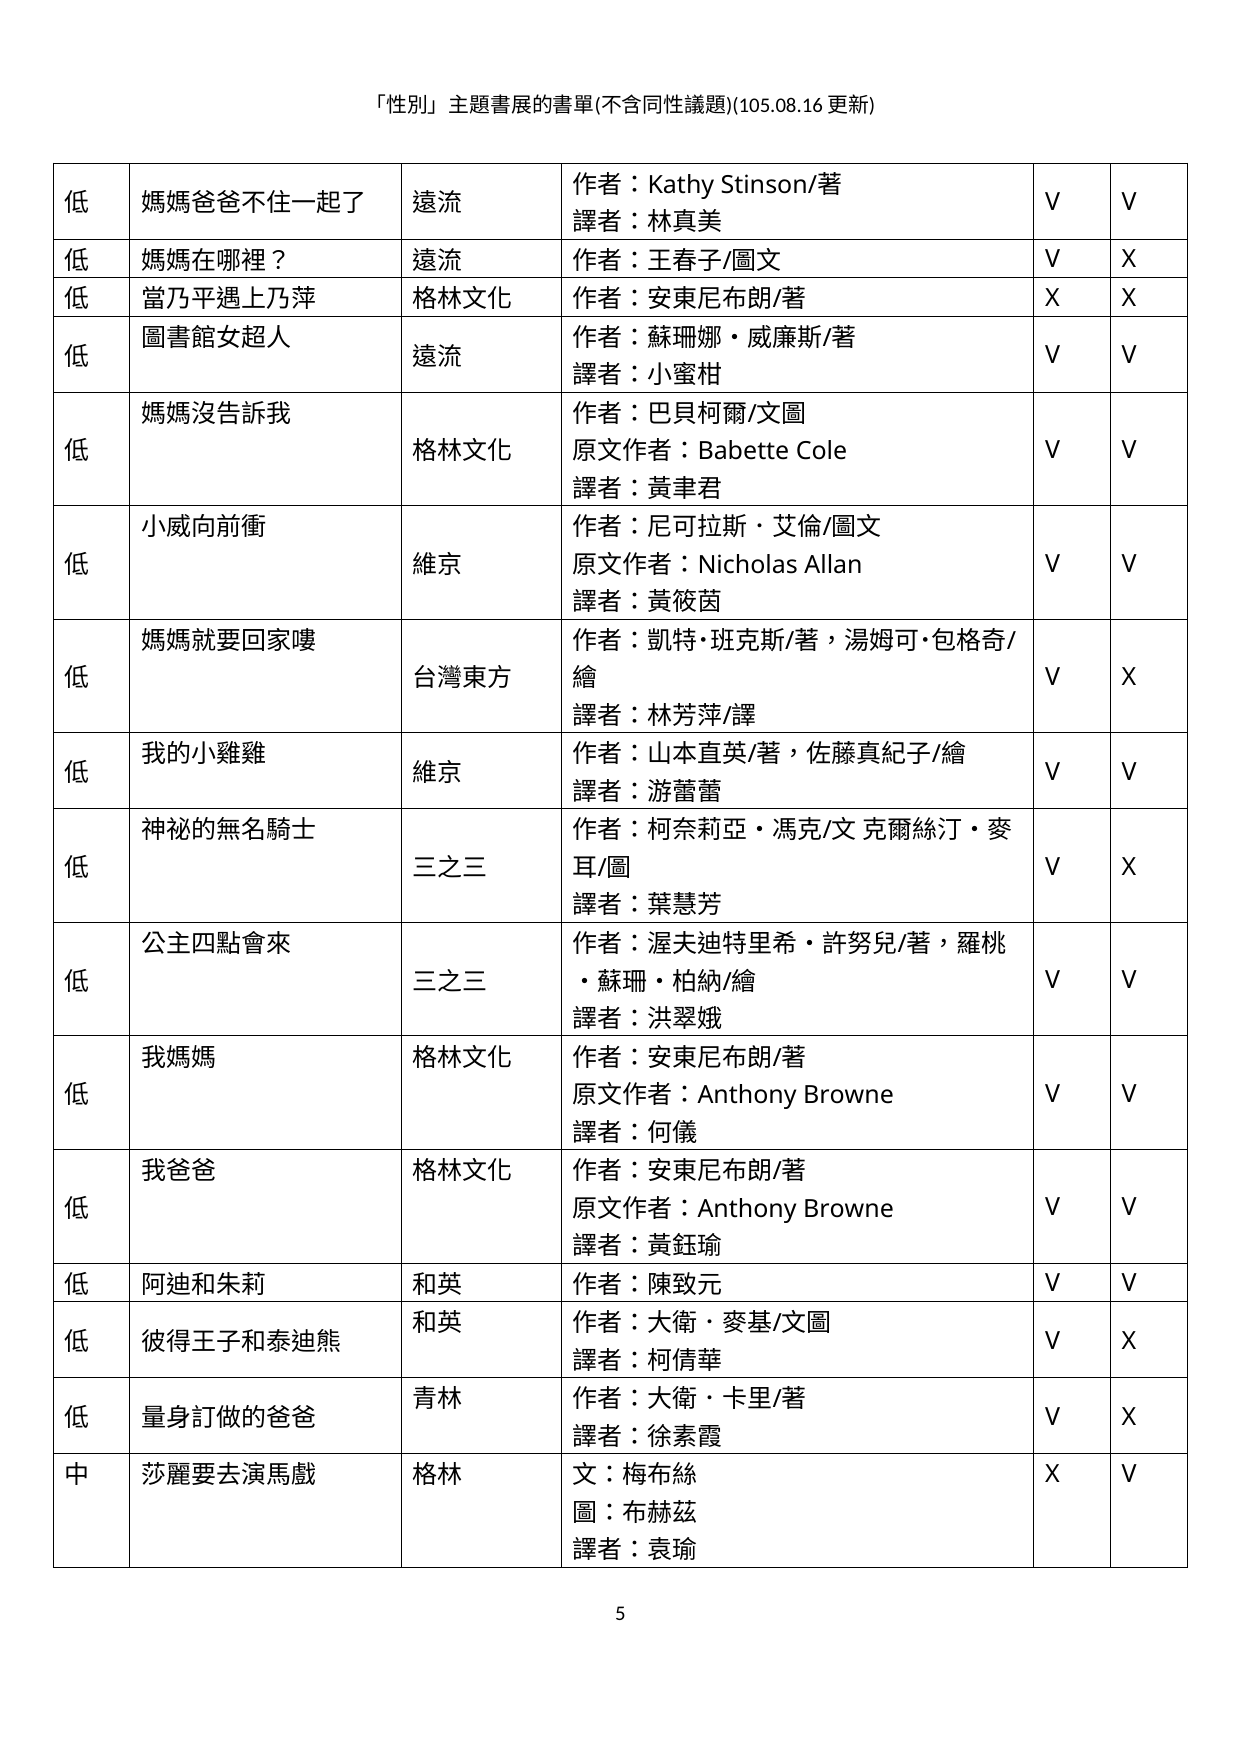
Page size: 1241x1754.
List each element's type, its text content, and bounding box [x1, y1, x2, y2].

table_cell 彼得王子和泰迪熊 [130, 1302, 401, 1377]
table_cell V [1111, 923, 1187, 1035]
table_cell 作者：柯奈莉亞‧馮克/文 克爾絲汀‧麥耳/圖 譯者：葉慧芳 [562, 809, 1033, 922]
table_cell V [1034, 317, 1110, 392]
table_cell 阿迪和朱莉 [130, 1264, 401, 1301]
table_cell 作者：安東尼布朗/著 [562, 278, 1033, 316]
table_cell 作者：渥夫迪特里希‧許努兒/著，羅桃‧蘇珊‧柏納/繪 譯者：洪翠娥 [562, 923, 1033, 1035]
table_cell 作者：蘇珊娜‧威廉斯/著 譯者：小蜜柑 [562, 317, 1033, 392]
table_cell V [1111, 733, 1187, 808]
table_cell V [1034, 1150, 1110, 1262]
table_cell V [1111, 1036, 1187, 1149]
table_cell 遠流 [402, 240, 561, 277]
table_cell X [1111, 809, 1187, 922]
table_cell V [1034, 620, 1110, 732]
table_cell 媽媽爸爸不住一起了 [130, 164, 401, 238]
table_cell 量身訂做的爸爸 [130, 1378, 401, 1453]
table_cell 遠流 [402, 164, 561, 238]
table_cell 作者：Kathy Stinson/著 譯者：林真美 [562, 164, 1033, 238]
table_cell 作者：山本直英/著，佐藤真紀子/繪 譯者：游蕾蕾 [562, 733, 1033, 808]
table_cell V [1034, 506, 1110, 619]
table_cell 和英 [402, 1264, 561, 1301]
table_cell 文：梅布絲 圖：布赫茲 譯者：袁瑜 [562, 1454, 1033, 1567]
table_cell X [1111, 1302, 1187, 1377]
table_cell V [1034, 733, 1110, 808]
table_cell 我媽媽 [130, 1036, 401, 1149]
table_cell 我爸爸 [130, 1150, 401, 1262]
table_cell V [1034, 240, 1110, 277]
table_cell 作者：大衛．麥基/文圖 譯者：柯倩華 [562, 1302, 1033, 1377]
table_cell V [1034, 164, 1110, 238]
table_cell 低 [54, 1264, 129, 1301]
table_cell V [1034, 923, 1110, 1035]
table_cell 作者：陳致元 [562, 1264, 1033, 1301]
table_cell 三之三 [402, 809, 561, 922]
table_cell 低 [54, 506, 129, 619]
table_cell V [1034, 1302, 1110, 1377]
table_cell 作者：王春子/圖文 [562, 240, 1033, 277]
table_cell 中 [54, 1454, 129, 1567]
table_cell 和英 [402, 1302, 561, 1377]
table_cell 作者：安東尼布朗/著 原文作者：Anthony Browne 譯者：黃鈺瑜 [562, 1150, 1033, 1262]
table_cell 我的小雞雞 [130, 733, 401, 808]
table_cell V [1111, 393, 1187, 505]
table_cell 當乃平遇上乃萍 [130, 278, 401, 316]
table_cell 圖書館女超人 [130, 317, 401, 392]
table_cell 低 [54, 317, 129, 392]
table_cell V [1111, 1150, 1187, 1262]
table_cell V [1111, 317, 1187, 392]
table_cell X [1034, 278, 1110, 316]
table_cell 莎麗要去演馬戲 [130, 1454, 401, 1567]
table_cell V [1111, 1264, 1187, 1301]
table_cell V [1034, 393, 1110, 505]
table_cell 維京 [402, 506, 561, 619]
table_cell V [1034, 1264, 1110, 1301]
table_cell V [1034, 809, 1110, 922]
table_cell 維京 [402, 733, 561, 808]
table_cell 媽媽就要回家嘍 [130, 620, 401, 732]
table_cell V [1111, 1454, 1187, 1567]
table_cell V [1111, 164, 1187, 238]
table_cell 格林文化 [402, 1036, 561, 1149]
table_cell 低 [54, 240, 129, 277]
table_cell 神祕的無名騎士 [130, 809, 401, 922]
table_cell 低 [54, 923, 129, 1035]
table_cell 低 [54, 1378, 129, 1453]
table_cell 低 [54, 164, 129, 238]
table_cell X [1111, 1378, 1187, 1453]
table_cell V [1034, 1036, 1110, 1149]
table_cell 媽媽沒告訴我 [130, 393, 401, 505]
table_cell 作者：大衛．卡里/著 譯者：徐素霞 [562, 1378, 1033, 1453]
table_cell 低 [54, 1150, 129, 1262]
table_cell 格林文化 [402, 393, 561, 505]
table_cell V [1111, 506, 1187, 619]
table_cell 低 [54, 1036, 129, 1149]
table_cell X [1034, 1454, 1110, 1567]
table_cell 公主四點會來 [130, 923, 401, 1035]
table_cell 低 [54, 733, 129, 808]
table_cell 格林 [402, 1454, 561, 1567]
table_cell 作者：安東尼布朗/著 原文作者：Anthony Browne 譯者：何儀 [562, 1036, 1033, 1149]
table_cell X [1111, 620, 1187, 732]
table_cell 青林 [402, 1378, 561, 1453]
table_cell V [1034, 1378, 1110, 1453]
table_cell 低 [54, 393, 129, 505]
table_cell 媽媽在哪裡？ [130, 240, 401, 277]
table_cell 三之三 [402, 923, 561, 1035]
table_cell X [1111, 278, 1187, 316]
table_cell 遠流 [402, 317, 561, 392]
table_cell 台灣東方 [402, 620, 561, 732]
table_cell 格林文化 [402, 278, 561, 316]
table_cell 作者：凱特˙班克斯/著，湯姆可˙包格奇/繪 譯者：林芳萍/譯 [562, 620, 1033, 732]
table_cell 低 [54, 1302, 129, 1377]
table_cell 小威向前衝 [130, 506, 401, 619]
table_cell 作者：巴貝柯爾/文圖 原文作者：Babette Cole 譯者：黃聿君 [562, 393, 1033, 505]
table_cell 低 [54, 278, 129, 316]
table_cell 格林文化 [402, 1150, 561, 1262]
table_cell X [1111, 240, 1187, 277]
table_cell 低 [54, 809, 129, 922]
table_cell 低 [54, 620, 129, 732]
table_cell 作者：尼可拉斯．艾倫/圖文 原文作者：Nicholas Allan 譯者：黃筱茵 [562, 506, 1033, 619]
